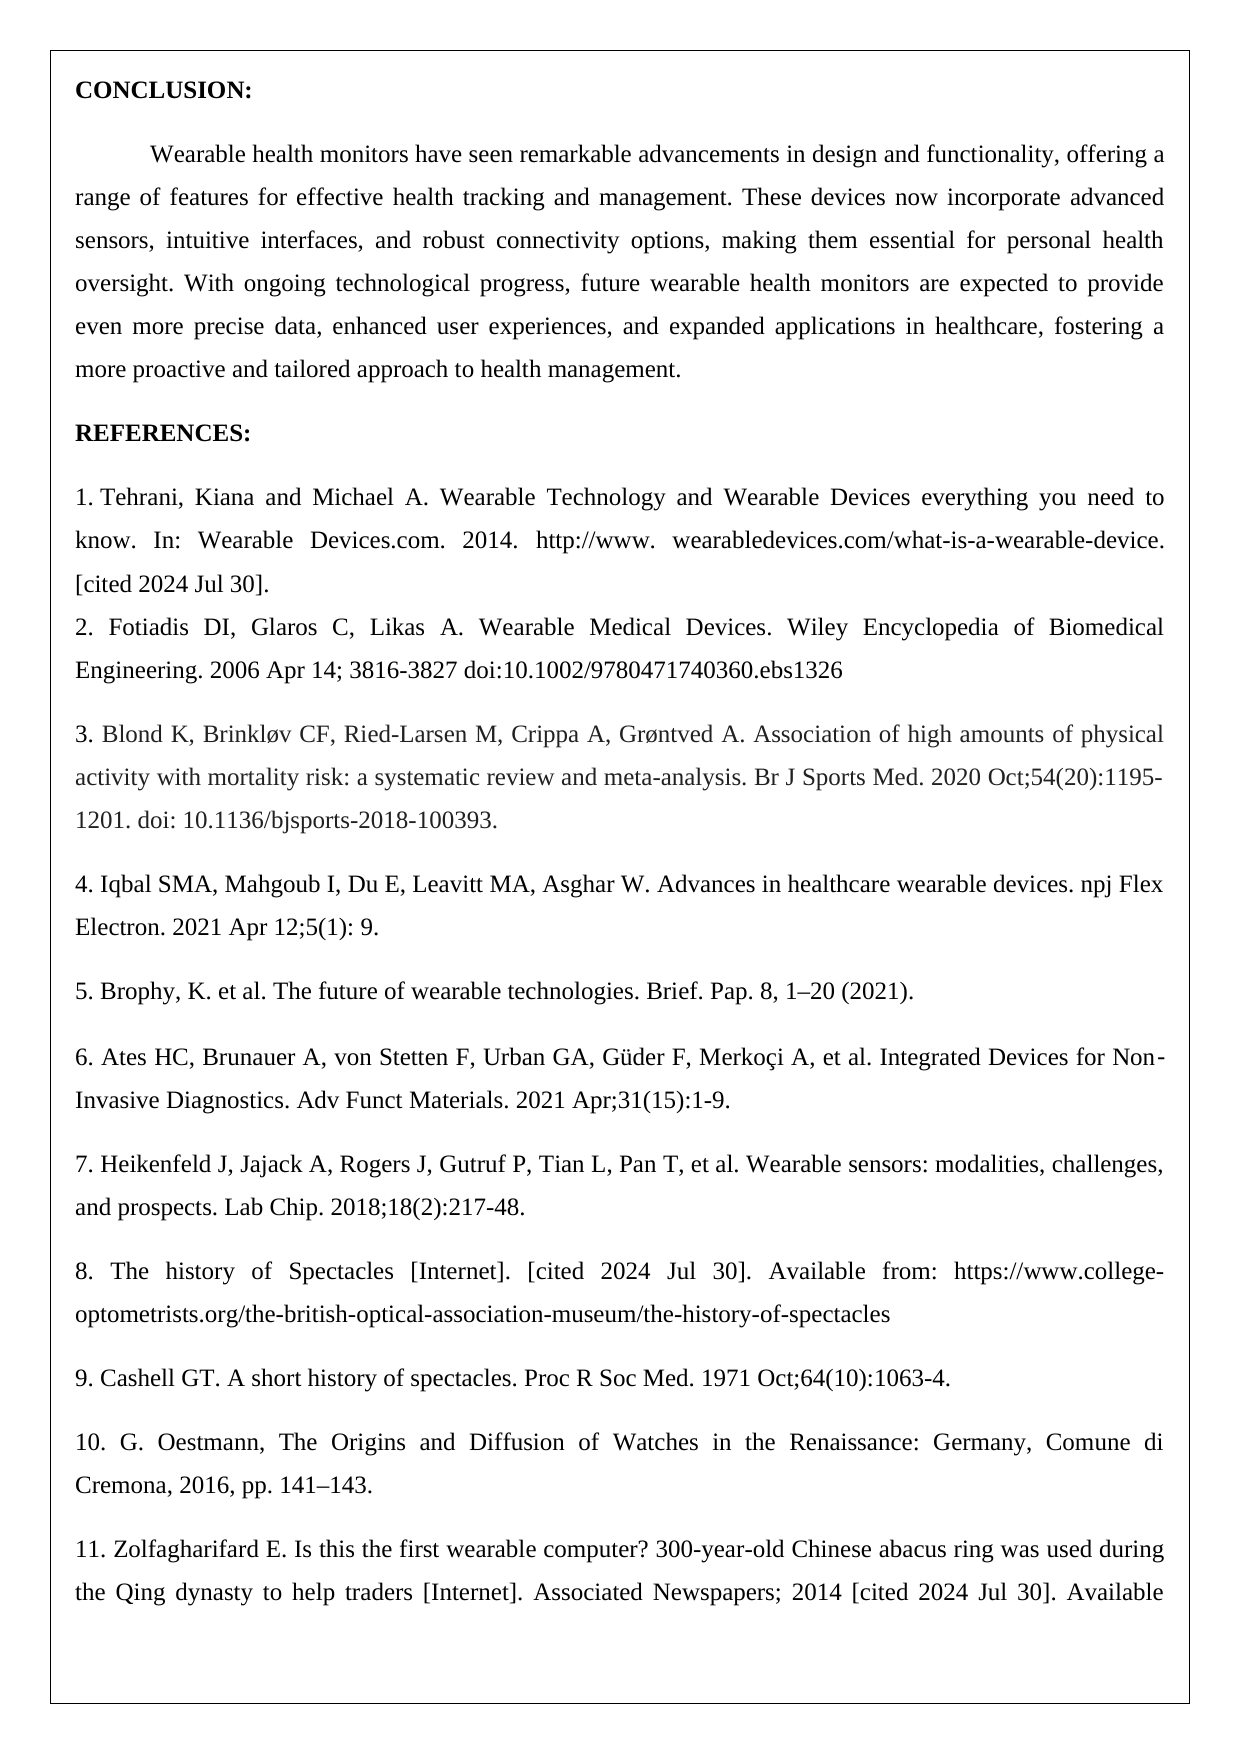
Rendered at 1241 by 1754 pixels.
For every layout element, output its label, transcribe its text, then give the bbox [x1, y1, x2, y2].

text REFERENCES: [75, 418, 1165, 447]
text 10. G. Oestmann, The Origins and Diffusion of Watches in the Renaissance: Germany, Comune di Cremona, 2016, pp. 141–143. [75, 1427, 1165, 1499]
text 7. Heikenfeld J, Jajack A, Rogers J, Gutruf P, Tian L, Pan T, et al. Wearable sensors: modalities, challenges, and prospects. Lab Chip. 2018;18(2):217-48. [75, 1149, 1165, 1221]
text 6. Ates HC, Brunauer A, von Stetten F, Urban GA, Güder F, Merkoçi A, et al. Integrated Devices for Non‐Invasive Diagnostics. Adv Funct Materials. 2021 Apr;31(15):1-9. [75, 1040, 1165, 1113]
text 9. Cashell GT. A short history of spectacles. Proc R Soc Med. 1971 Oct;64(10):1063-4. [75, 1363, 1165, 1392]
text 4. Iqbal SMA, Mahgoub I, Du E, Leavitt MA, Asghar W. Advances in healthcare wearable devices. npj Flex Electron. 2021 Apr 12;5(1): 9. [75, 869, 1165, 941]
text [75, 1534, 1165, 1606]
text 5. Brophy, K. et al. The future of wearable technologies. Brief. Pap. 8, 1–20 (2021). [75, 976, 1165, 1005]
text 8. The history of Spectacles [Internet]. [cited 2024 Jul 30]. Available from: https://www.college- optometrists.org/the-british-optical-association-museum/the-history-of-spectacles [75, 1256, 1165, 1328]
text 3. Blond K, Brinkløv CF, Ried-Larsen M, Crippa A, Grøntved A. Association of high amounts of physical activity with mortality risk: a systematic review and meta-analysis. Br J Sports Med. 2020 Oct;54(20):1195-1201. doi: 10.1136/bjsports-2018-100393. [75, 791, 1165, 834]
text 3. Blond K, Brinkløv CF, Ried-Larsen M, Crippa A, Grøntved A. Association of high amounts of physical activity with mortality risk: a systematic review and meta-analysis. Br J Sports Med. 2020 Oct;54(20):1195-1201. doi: 10.1136/bjsports-2018-100393. [75, 719, 1165, 762]
text Wearable health monitors have seen remarkable advancements in design and functionality, offering a range of features for effective health tracking and management. These devices now incorporate advanced sensors, intuitive interfaces, and robust connectivity options, making them essential for personal health oversight. With ongoing technological progress, future wearable health monitors are expected to provide even more precise data, enhanced user experiences, and expanded applications in healthcare, fostering a more proactive and tailored approach to health management. [75, 139, 1165, 383]
text 2. Fotiadis DI, Glaros C, Likas A. Wearable Medical Devices. Wiley Encyclopedia of Biomedical Engineering. 2006 Apr 14; 3816-3827 doi:10.1002/9780471740360.ebs1326 [75, 612, 1165, 684]
text CONCLUSION: [75, 75, 1165, 104]
list Tehrani, Kiana and Michael A. Wearable Technology and Wearable Devices everything you need to know. In: Wearable Devices.com. 2014. http://www. wearabledevices.com/what-is-a-wearable-device. [cited 2024 Jul 30]. [75, 482, 1165, 597]
